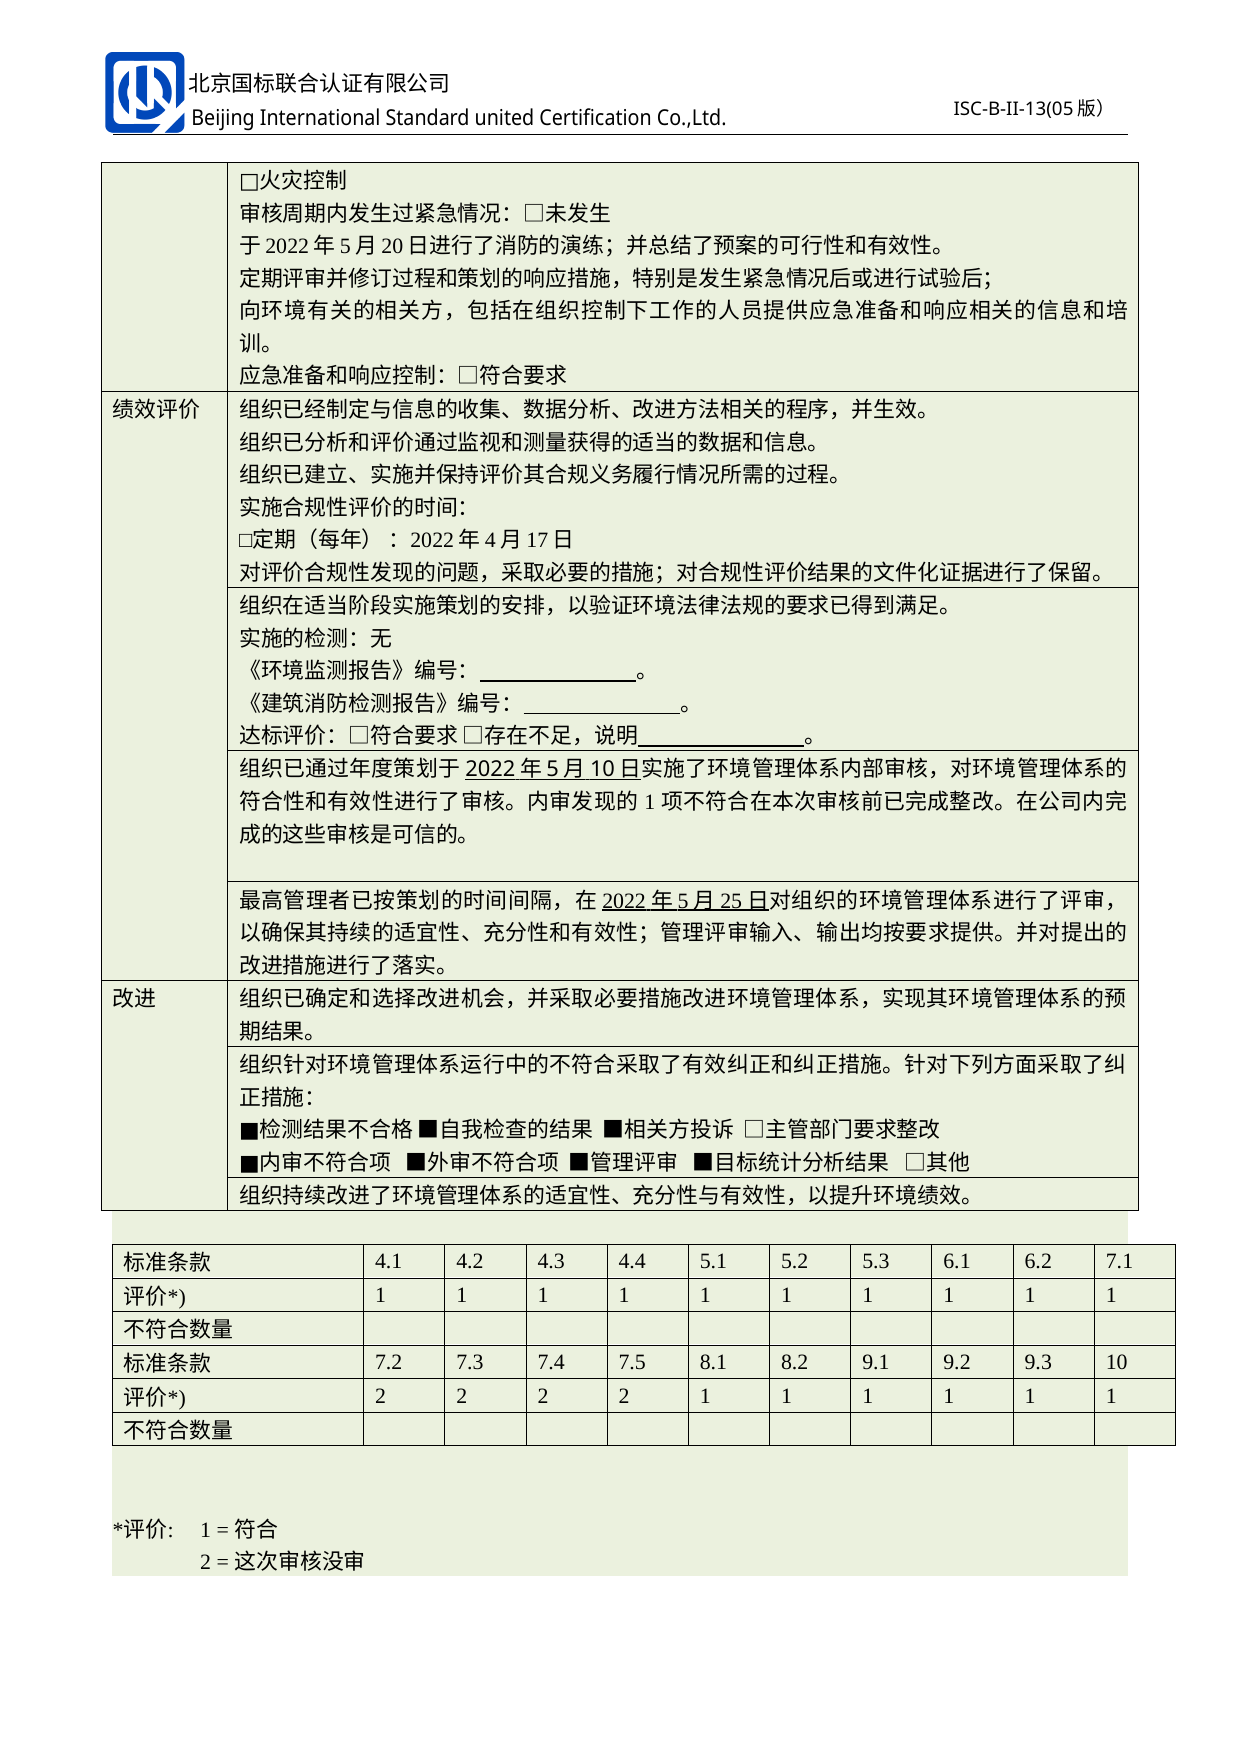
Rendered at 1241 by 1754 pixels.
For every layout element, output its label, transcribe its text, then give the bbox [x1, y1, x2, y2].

table_cell [364, 1312, 375, 1344]
table_cell [433, 1312, 444, 1344]
table_cell [758, 1312, 769, 1344]
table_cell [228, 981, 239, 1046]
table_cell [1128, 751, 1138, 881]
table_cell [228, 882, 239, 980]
table_cell [770, 1413, 781, 1445]
table_cell [839, 1312, 850, 1344]
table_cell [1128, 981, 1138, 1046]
table_cell [932, 1413, 943, 1445]
text *评价: 1 = 符合 [112, 1511, 1128, 1544]
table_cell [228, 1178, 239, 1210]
table_cell 绩效评价 [102, 392, 227, 980]
table_cell [1002, 1312, 1013, 1344]
table_cell [932, 1312, 943, 1344]
table_cell [689, 1413, 699, 1445]
table_cell [364, 1413, 375, 1445]
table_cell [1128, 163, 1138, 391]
table_cell [1083, 1413, 1094, 1445]
table_cell [1164, 1413, 1175, 1445]
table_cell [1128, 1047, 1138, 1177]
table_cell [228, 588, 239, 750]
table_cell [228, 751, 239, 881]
table_cell [758, 1413, 769, 1445]
table_cell [851, 1413, 862, 1445]
table_cell [1014, 1312, 1024, 1344]
table_cell [527, 1413, 537, 1445]
table_cell [515, 1312, 526, 1344]
table_cell [1014, 1413, 1024, 1445]
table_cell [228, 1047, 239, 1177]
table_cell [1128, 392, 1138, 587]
picture [105, 52, 185, 133]
table_cell [527, 1312, 537, 1344]
table_cell [1164, 1312, 1175, 1344]
table_cell [921, 1312, 931, 1344]
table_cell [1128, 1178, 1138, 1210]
table_cell [851, 1312, 862, 1344]
table_cell [608, 1413, 618, 1445]
table_cell [1095, 1413, 1106, 1445]
table_cell [1083, 1312, 1094, 1344]
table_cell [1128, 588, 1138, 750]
table_cell [677, 1413, 688, 1445]
table_cell [596, 1312, 607, 1344]
table_cell [770, 1312, 781, 1344]
table_cell [433, 1413, 444, 1445]
table_cell [596, 1413, 607, 1445]
table_cell [608, 1312, 618, 1344]
text 2 = 这次审核没审 [112, 1544, 1128, 1576]
table_cell 改进 [102, 981, 227, 1210]
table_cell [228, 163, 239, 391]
table_cell [1002, 1413, 1013, 1445]
table_cell [677, 1312, 688, 1344]
table_cell [445, 1312, 456, 1344]
table_cell [515, 1413, 526, 1445]
table_cell [445, 1413, 456, 1445]
table_cell [689, 1312, 699, 1344]
table_cell [921, 1413, 931, 1445]
table_cell [1095, 1312, 1106, 1344]
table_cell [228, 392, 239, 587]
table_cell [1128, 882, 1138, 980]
table_cell [839, 1413, 850, 1445]
